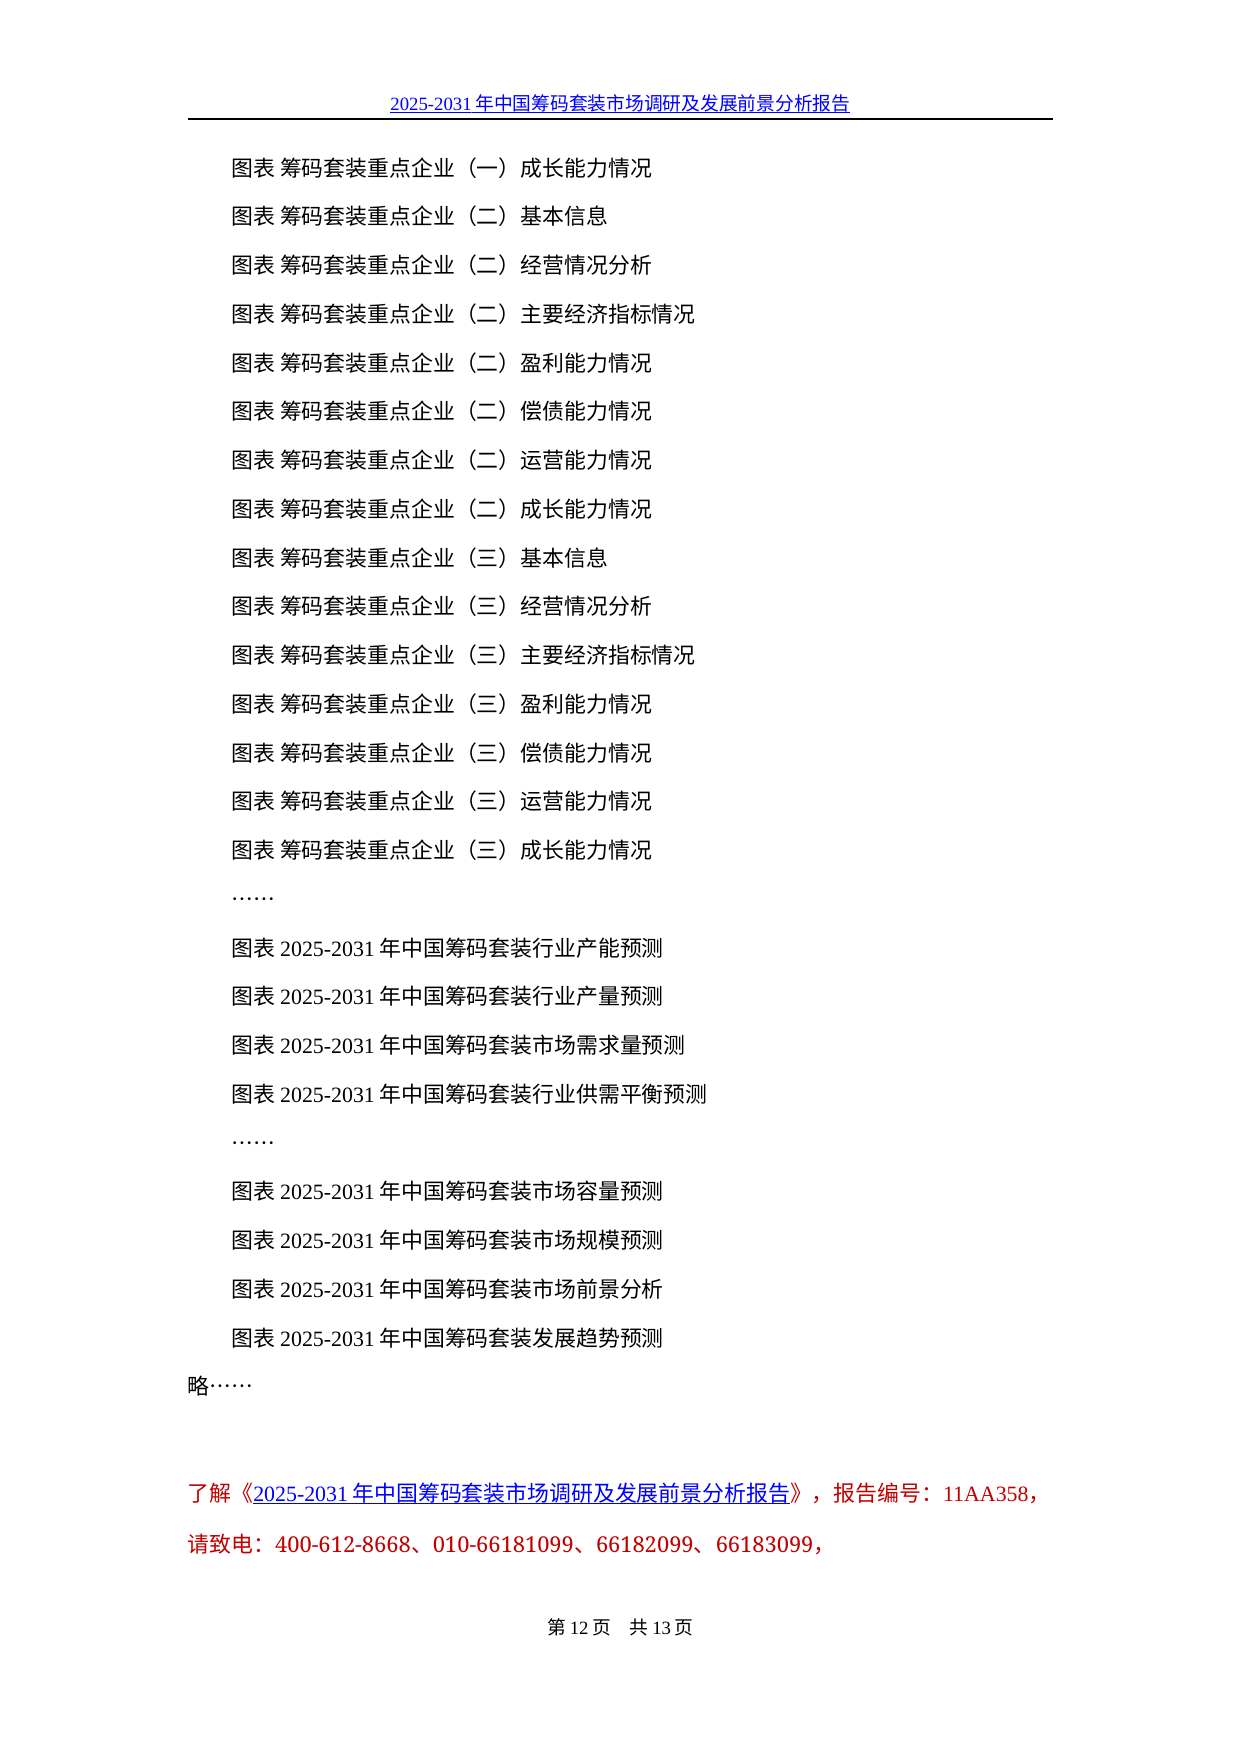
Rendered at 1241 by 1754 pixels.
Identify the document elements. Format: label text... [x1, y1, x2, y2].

text 了解《2025-2031年中国筹码套装市场调研及发展前景分析报告》，报告编号：11AA358， [187, 1475, 1053, 1508]
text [187, 150, 1053, 1401]
text 请致电：400-612-8668、010-66181099、66182099、66183099， [187, 1527, 1053, 1559]
